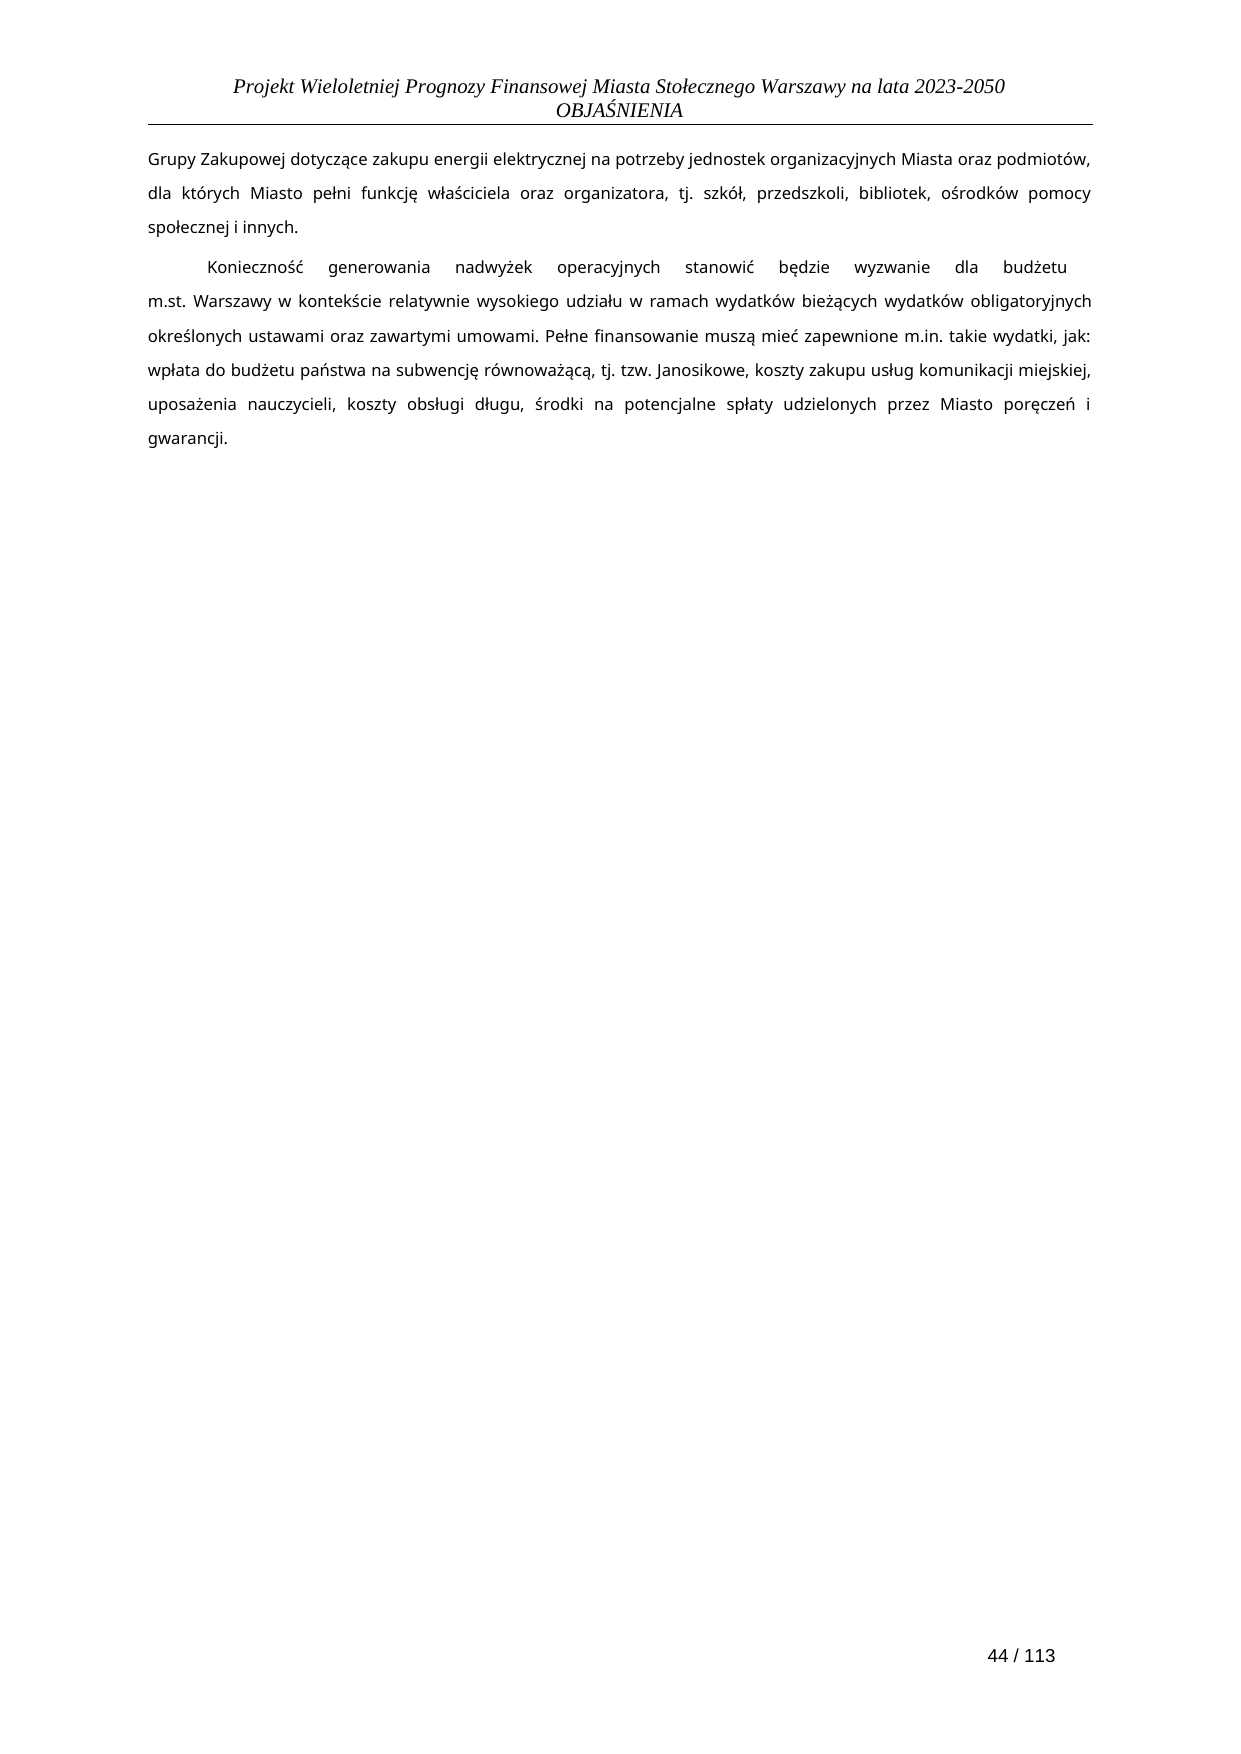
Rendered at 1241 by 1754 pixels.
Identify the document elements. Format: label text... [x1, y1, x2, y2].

text Konieczność generowania nadwyżek operacyjnych stanowić będzie wyzwanie dla budżetu m.st. Warszawy w kontekście relatywnie wysokiego udziału w ramach wydatków bieżących wydatków obligatoryjnych określonych ustawami oraz zawartymi umowami. Pełne finansowanie muszą mieć zapewnione m.in. takie wydatki, jak: wpłata do budżetu państwa na subwencję równoważącą, tj. tzw. Janosikowe, koszty zakupu usług komunikacji miejskiej, uposażenia nauczycieli, koszty obsługi długu, środki na potencjalne spłaty udzielonych przez Miasto poręczeń i gwarancji. [148, 256, 1093, 449]
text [148, 148, 1093, 238]
